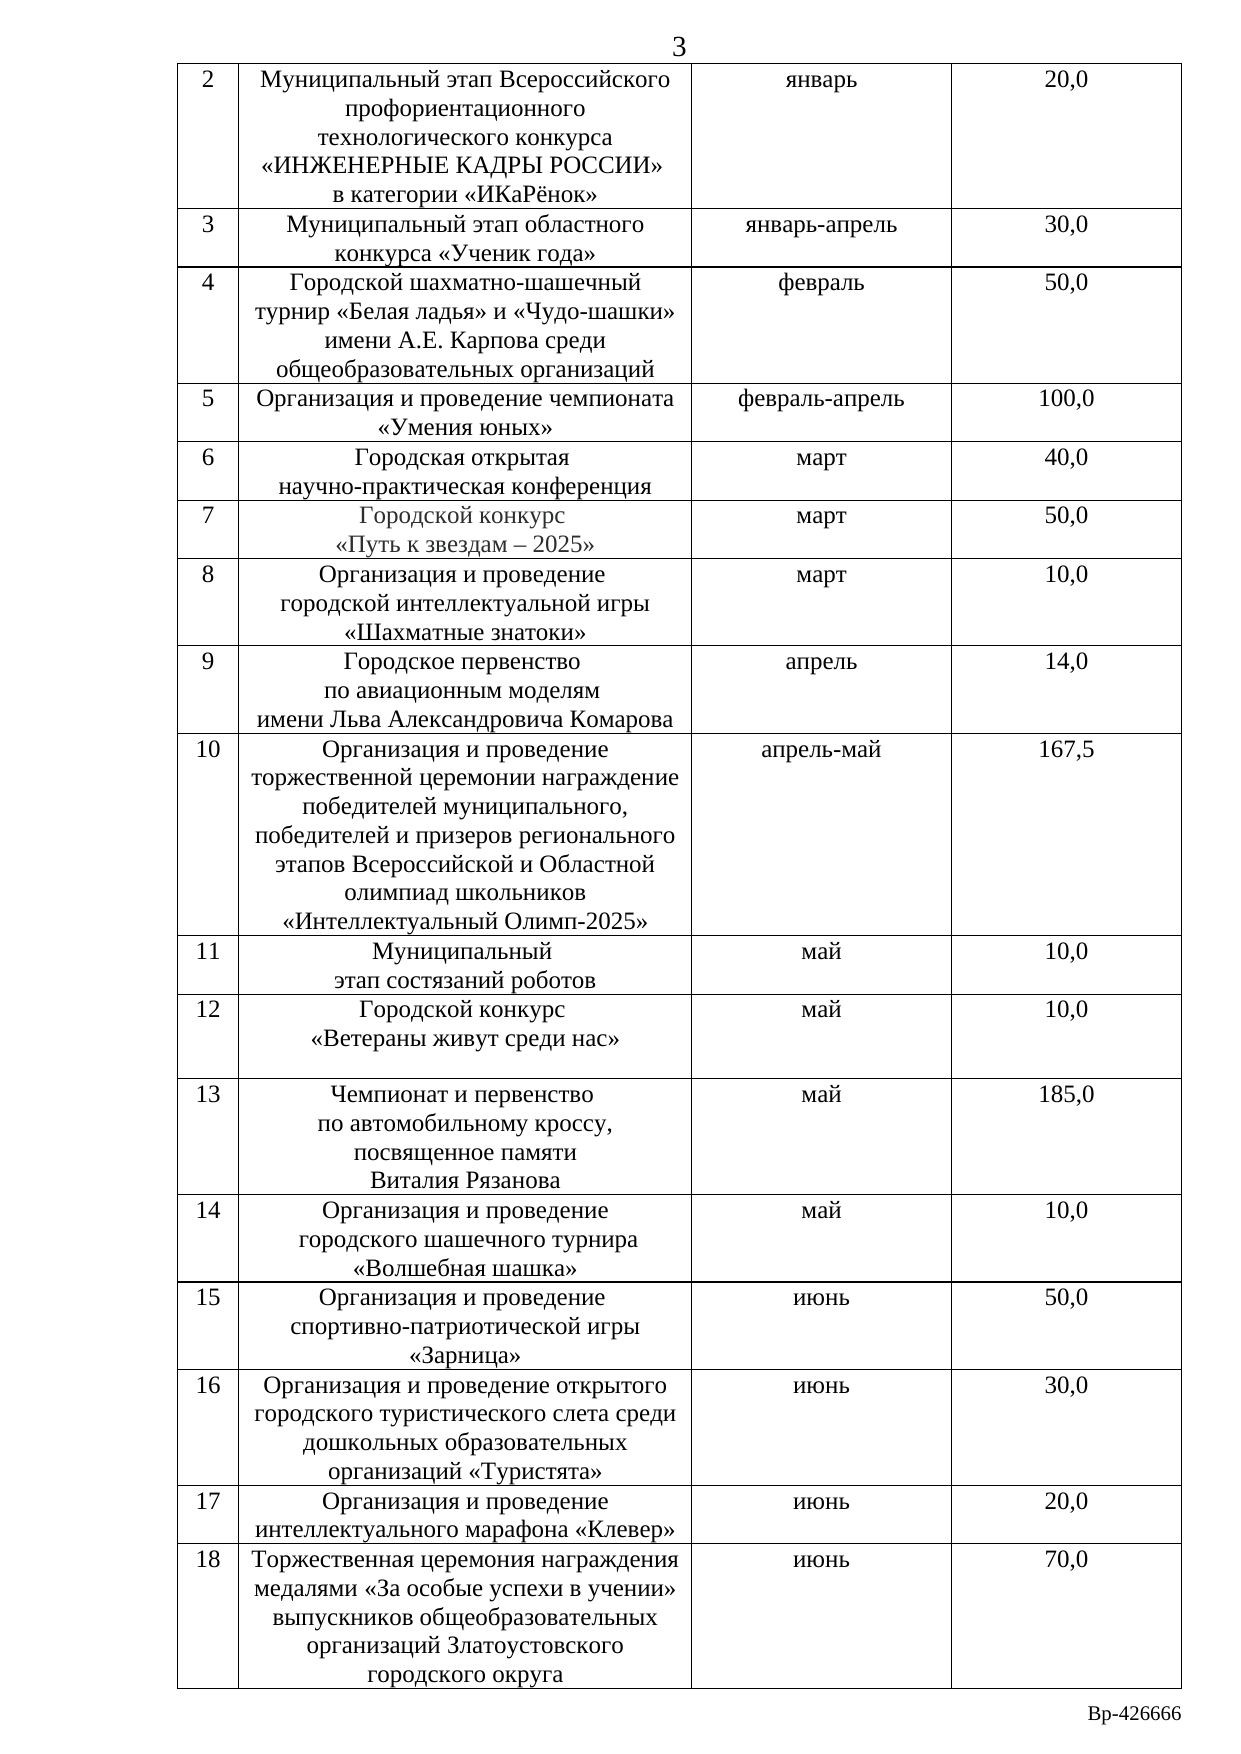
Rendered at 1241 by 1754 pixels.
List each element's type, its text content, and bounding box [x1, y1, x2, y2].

table_cell Организация и проведение интеллектуального марафона «Клевер» [239, 1486, 691, 1543]
table_cell 15 [178, 1283, 238, 1369]
table_cell май [692, 1195, 951, 1281]
table_cell май [692, 936, 951, 993]
table_cell апрель [692, 646, 951, 733]
table_cell 16 [178, 1370, 238, 1485]
table_cell 10,0 [952, 995, 1181, 1078]
table_cell Организация и проведение торжественной церемонии награждение победителей муниципального, победителей и призеров регионального этапов Всероссийской и Областной олимпиад школьников «Интеллектуальный Олимп-2025» [239, 734, 691, 935]
table_cell 50,0 [952, 268, 1181, 382]
table_cell 11 [178, 936, 238, 993]
table_cell 40,0 [952, 442, 1181, 499]
table_cell Городской конкурс «Ветераны живут среди нас» [239, 995, 691, 1078]
table_cell март [692, 501, 951, 558]
table_cell январь-апрель [692, 209, 951, 266]
table_cell июнь [692, 1544, 951, 1688]
table_cell апрель-май [692, 734, 951, 935]
table_cell Муниципальный этап Всероссийского профориентационного технологического конкурса «ИНЖЕНЕРНЫЕ КАДРЫ РОССИИ» в категории «ИКаРёнок» [239, 64, 691, 208]
table_cell 6 [178, 442, 238, 499]
table_cell 14,0 [952, 646, 1181, 733]
table_cell Организация и проведение городской интеллектуальной игры «Шахматные знатоки» [239, 559, 691, 645]
table_cell 30,0 [952, 1370, 1181, 1485]
table_cell 18 [178, 1544, 238, 1688]
table_cell 7 [178, 501, 238, 558]
table_cell Городское первенство по авиационным моделям имени Льва Александровича Комарова [239, 646, 691, 733]
table_cell 10,0 [952, 936, 1181, 993]
table_cell 185,0 [952, 1079, 1181, 1194]
table_cell Торжественная церемония награждения медалями «За особые успехи в учении» выпускников общеобразовательных организаций Златоустовского городского округа [239, 1544, 691, 1688]
table_cell 167,5 [952, 734, 1181, 935]
table_cell Муниципальный этап состязаний роботов [239, 936, 691, 993]
table_cell 17 [178, 1486, 238, 1543]
table_cell февраль [692, 268, 951, 382]
table_cell 2 [178, 64, 238, 208]
table_cell июнь [692, 1283, 951, 1369]
table_cell Организация и проведение открытого городского туристического слета среди дошкольных образовательных организаций «Туристята» [239, 1370, 691, 1485]
table_cell Городской конкурс «Путь к звездам – 2025» [239, 501, 359, 558]
table_cell Организация и проведение городского шашечного турнира «Волшебная шашка» [239, 1195, 691, 1281]
table_cell март [692, 559, 951, 645]
table_cell 4 [178, 268, 238, 382]
table_cell 12 [178, 995, 238, 1078]
table_cell май [692, 1079, 951, 1194]
table_cell март [692, 442, 951, 499]
table_cell май [692, 995, 951, 1078]
table_cell июнь [692, 1370, 951, 1485]
table_cell Муниципальный этап областного конкурса «Ученик года» [239, 209, 691, 266]
table_cell Организация и проведение спортивно-патриотической игры «Зарница» [239, 1283, 691, 1369]
table_cell Чемпионат и первенство по автомобильному кроссу, посвященное памяти Виталия Рязанова [239, 1079, 691, 1194]
table_cell 9 [178, 646, 238, 733]
table_cell январь [692, 64, 951, 208]
table_cell 50,0 [952, 501, 1181, 558]
table_cell 3 [178, 209, 238, 266]
table_cell февраль-апрель [692, 384, 951, 441]
table_cell 10 [178, 734, 238, 935]
table_cell Организация и проведение чемпионата «Умения юных» [239, 384, 691, 441]
table_cell июнь [692, 1486, 951, 1543]
table_cell 10,0 [952, 1195, 1181, 1281]
table_cell 20,0 [952, 64, 1181, 208]
table_cell 20,0 [952, 1486, 1181, 1543]
table_cell Городской конкурс «Путь к звездам – 2025» [565, 501, 691, 558]
table_cell 10,0 [952, 559, 1181, 645]
table_cell 14 [178, 1195, 238, 1281]
table_cell 30,0 [952, 209, 1181, 266]
table_cell 100,0 [952, 384, 1181, 441]
table_cell 13 [178, 1079, 238, 1194]
table_cell Городской шахматно-шашечный турнир «Белая ладья» и «Чудо-шашки» имени А.Е. Карпова среди общеобразовательных организаций [239, 268, 691, 382]
table_cell 8 [178, 559, 238, 645]
table_cell Городская открытая научно-практическая конференция [239, 442, 691, 499]
table_cell 5 [178, 384, 238, 441]
table_cell 50,0 [952, 1283, 1181, 1369]
table_cell 70,0 [952, 1544, 1181, 1688]
